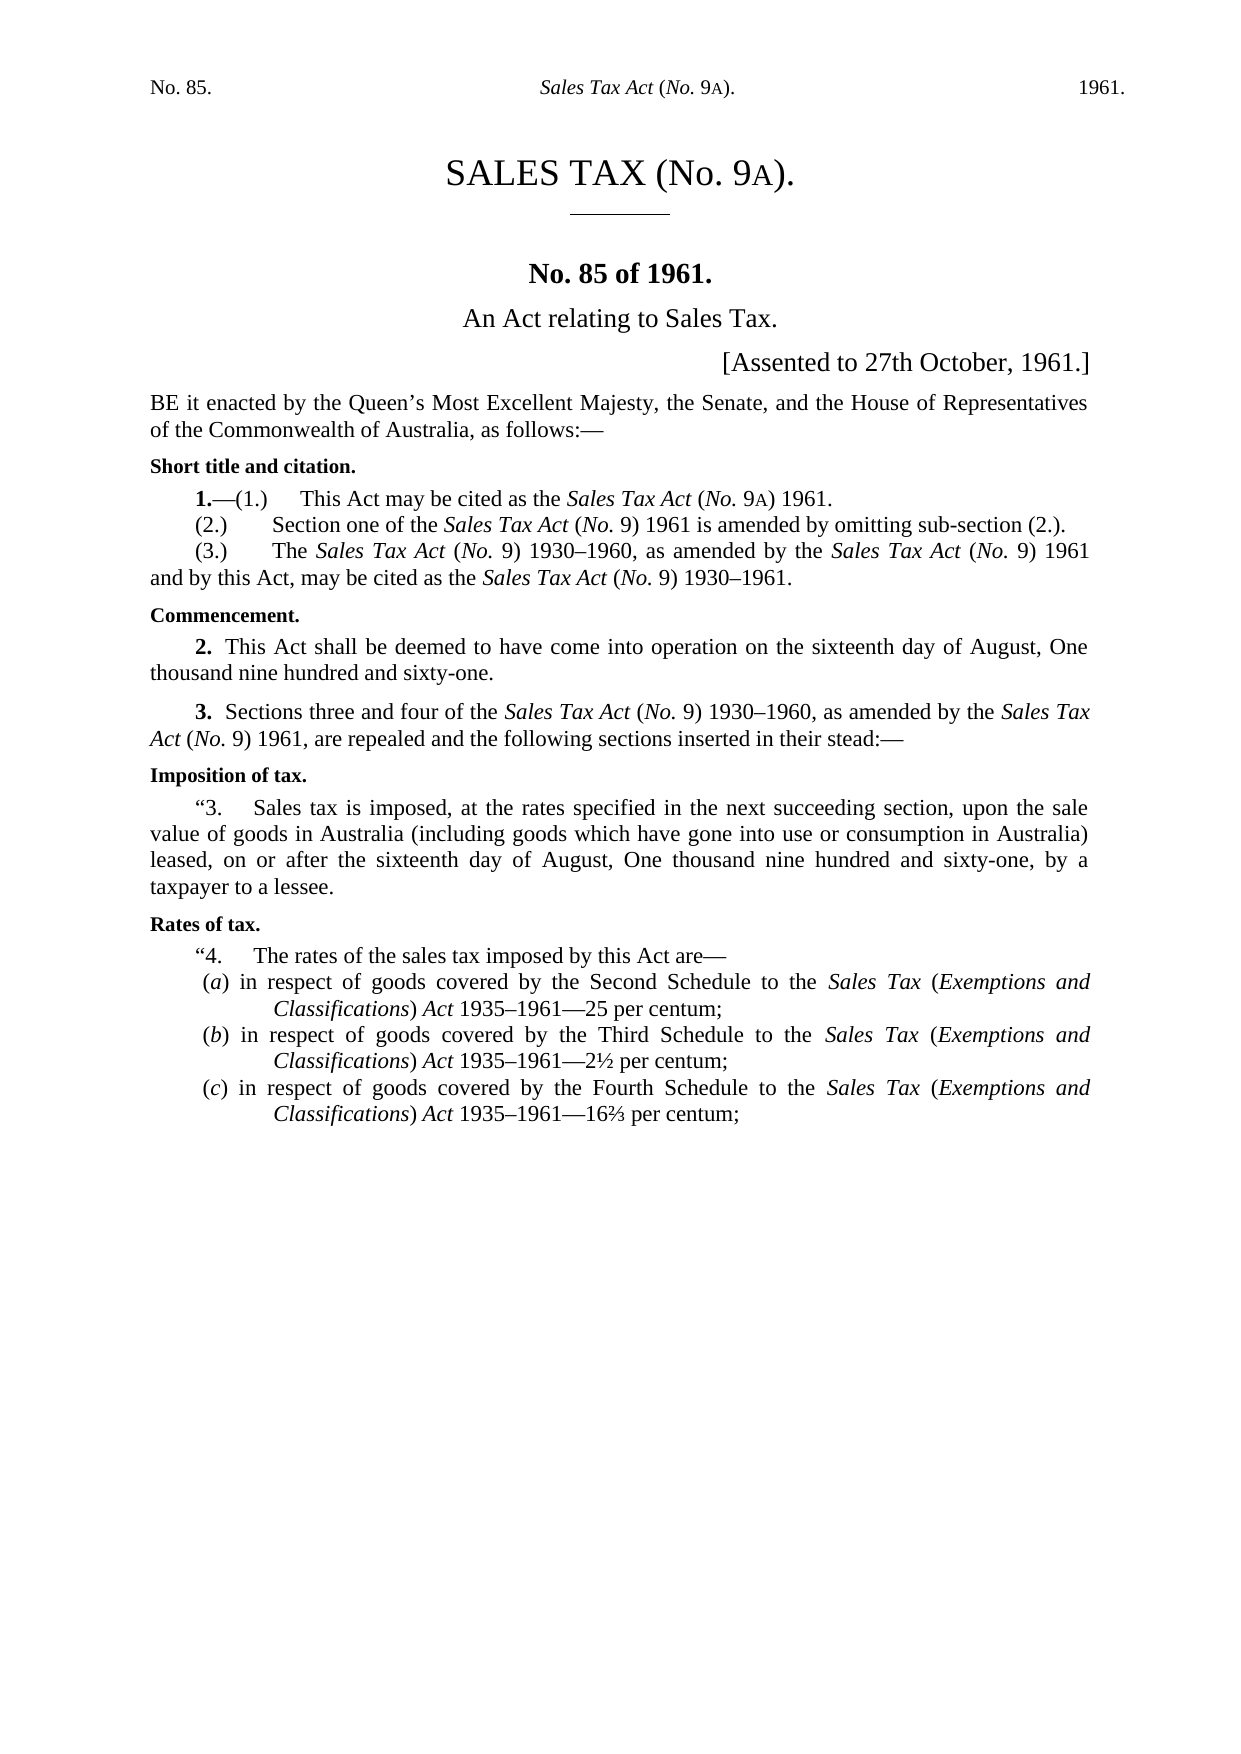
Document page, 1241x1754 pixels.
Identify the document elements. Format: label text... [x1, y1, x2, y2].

text 3. Sections three and four of the Sales Tax Act (No. 9) 1930–1960, as amended by the Sales Tax Act (No. 9) 1961, are repealed and the following sections inserted in their stead:— [150, 698, 1090, 751]
text SALES TAX (No. 9a). [150, 150, 1090, 193]
text No. 85 of 1961. [150, 256, 1090, 289]
text BE it enacted by the Queen’s Most Excellent Majesty, the Senate, and the House of Representatives of the Commonwealth of Australia, as follows:— [150, 389, 1090, 442]
text An Act relating to Sales Tax. [150, 302, 1090, 333]
text Short title and citation. [150, 454, 1090, 478]
text 1.—(1.) This Act may be cited as the Sales Tax Act (No. 9a) 1961. [150, 485, 1090, 511]
text (3.) The Sales Tax Act (No. 9) 1930–1960, as amended by the Sales Tax Act (No. 9) 1961 and by this Act, may be cited as the Sales Tax Act (No. 9) 1930–1961. [150, 537, 1090, 590]
text (2.) Section one of the Sales Tax Act (No. 9) 1961 is amended by omitting sub-section (2.). [150, 511, 1090, 537]
text Commencement. [150, 603, 1090, 627]
text (a) in respect of goods covered by the Second Schedule to the Sales Tax (Exemptions and Classifications) Act 1935–1961—25 per centum; [202, 968, 1090, 1021]
text Imposition of tax. [150, 763, 1090, 787]
text “4. The rates of the sales tax imposed by this Act are— [150, 942, 1090, 968]
text (c) in respect of goods covered by the Fourth Schedule to the Sales Tax (Exemptions and Classifications) Act 1935–1961—16⅔ per centum; [202, 1074, 1090, 1126]
text [Assented to 27th October, 1961.] [150, 346, 1090, 377]
text 2. This Act shall be deemed to have come into operation on the sixteenth day of August, One thousand nine hundred and sixty-one. [150, 633, 1090, 686]
text Rates of tax. [150, 912, 1090, 936]
text “3. Sales tax is imposed, at the rates specified in the next succeeding section, upon the sale value of goods in Australia (including goods which have gone into use or consumption in Australia) leased, on or after the sixteenth day of August, One thousand nine hundred and sixty-one, by a taxpayer to a lessee. [150, 794, 1090, 899]
text (b) in respect of goods covered by the Third Schedule to the Sales Tax (Exemptions and Classifications) Act 1935–1961—2½ per centum; [202, 1021, 1090, 1074]
